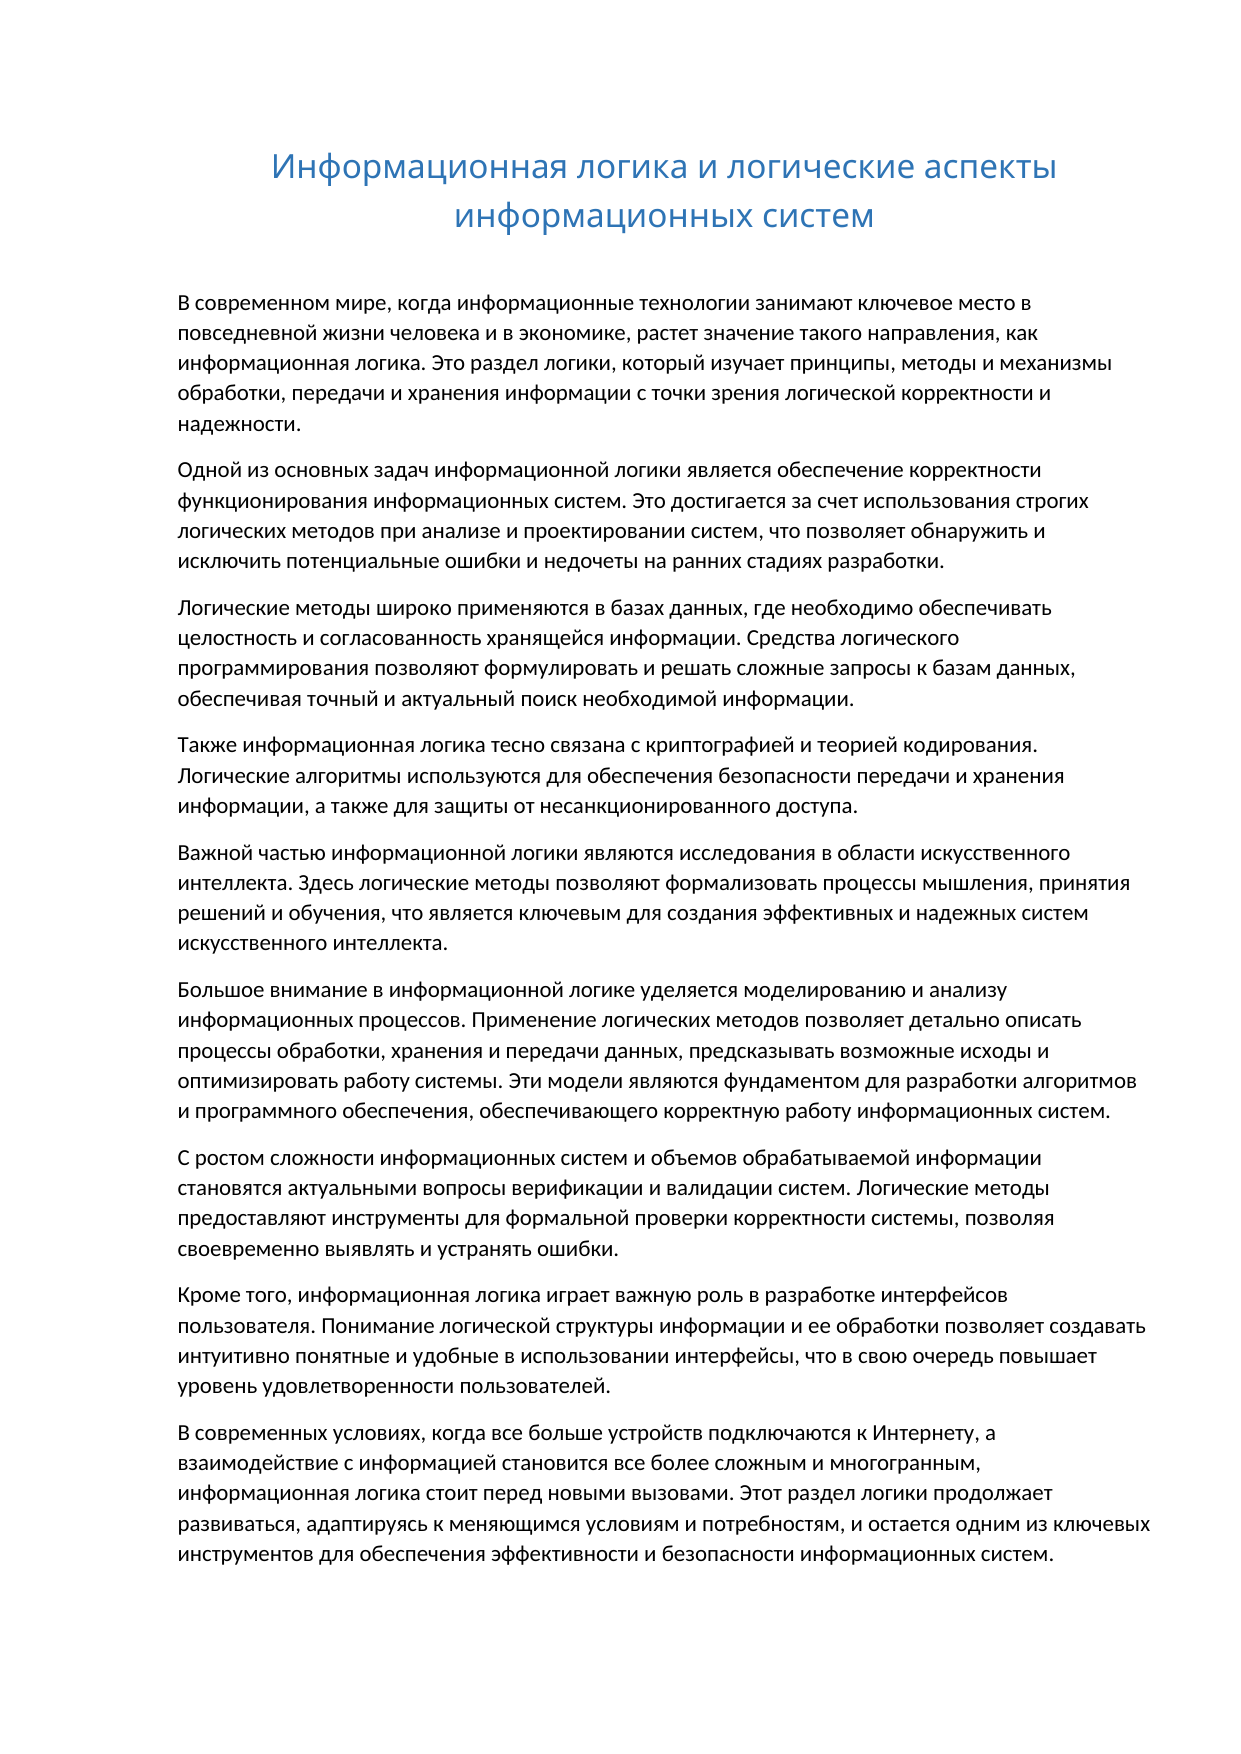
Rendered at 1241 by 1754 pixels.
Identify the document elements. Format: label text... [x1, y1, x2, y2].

text Логические методы широко применяются в базах данных, где необходимо обеспечивать целостность и согласованность хранящейся информации. Средства логического программирования позволяют формулировать и решать сложные запросы к базам данных, обеспечивая точный и актуальный поиск необходимой информации. [177, 593, 1152, 712]
subtitle Информационная логика и логические аспекты информационных систем [177, 143, 1152, 237]
text Одной из основных задач информационной логики является обеспечение корректности функционирования информационных систем. Это достигается за счет использования строгих логических методов при анализе и проектировании систем, что позволяет обнаружить и исключить потенциальные ошибки и недочеты на ранних стадиях разработки. [177, 456, 1152, 574]
text Кроме того, информационная логика играет важную роль в разработке интерфейсов пользователя. Понимание логической структуры информации и ее обработки позволяет создавать интуитивно понятные и удобные в использовании интерфейсы, что в свою очередь повышает уровень удовлетворенности пользователей. [177, 1281, 1152, 1399]
text В современном мире, когда информационные технологии занимают ключевое место в повседневной жизни человека и в экономике, растет значение такого направления, как информационная логика. Это раздел логики, который изучает принципы, методы и механизмы обработки, передачи и хранения информации с точки зрения логической корректности и надежности. [177, 288, 1152, 437]
text Большое внимание в информационной логике уделяется моделированию и анализу информационных процессов. Применение логических методов позволяет детально описать процессы обработки, хранения и передачи данных, предсказывать возможные исходы и оптимизировать работу системы. Эти модели являются фундаментом для разработки алгоритмов и программного обеспечения, обеспечивающего корректную работу информационных систем. [177, 975, 1152, 1124]
text В современных условиях, когда все больше устройств подключаются к Интернету, а взаимодействие с информацией становится все более сложным и многогранным, информационная логика стоит перед новыми вызовами. Этот раздел логики продолжает развиваться, адаптируясь к меняющимся условиям и потребностям, и остается одним из ключевых инструментов для обеспечения эффективности и безопасности информационных систем. [177, 1418, 1152, 1567]
text С ростом сложности информационных систем и объемов обрабатываемой информации становятся актуальными вопросы верификации и валидации систем. Логические методы предоставляют инструменты для формальной проверки корректности системы, позволяя своевременно выявлять и устранять ошибки. [177, 1143, 1152, 1262]
text Также информационная логика тесно связана с криптографией и теорией кодирования. Логические алгоритмы используются для обеспечения безопасности передачи и хранения информации, а также для защиты от несанкционированного доступа. [177, 731, 1152, 819]
text Важной частью информационной логики являются исследования в области искусственного интеллекта. Здесь логические методы позволяют формализовать процессы мышления, принятия решений и обучения, что является ключевым для создания эффективных и надежных систем искусственного интеллекта. [177, 838, 1152, 957]
